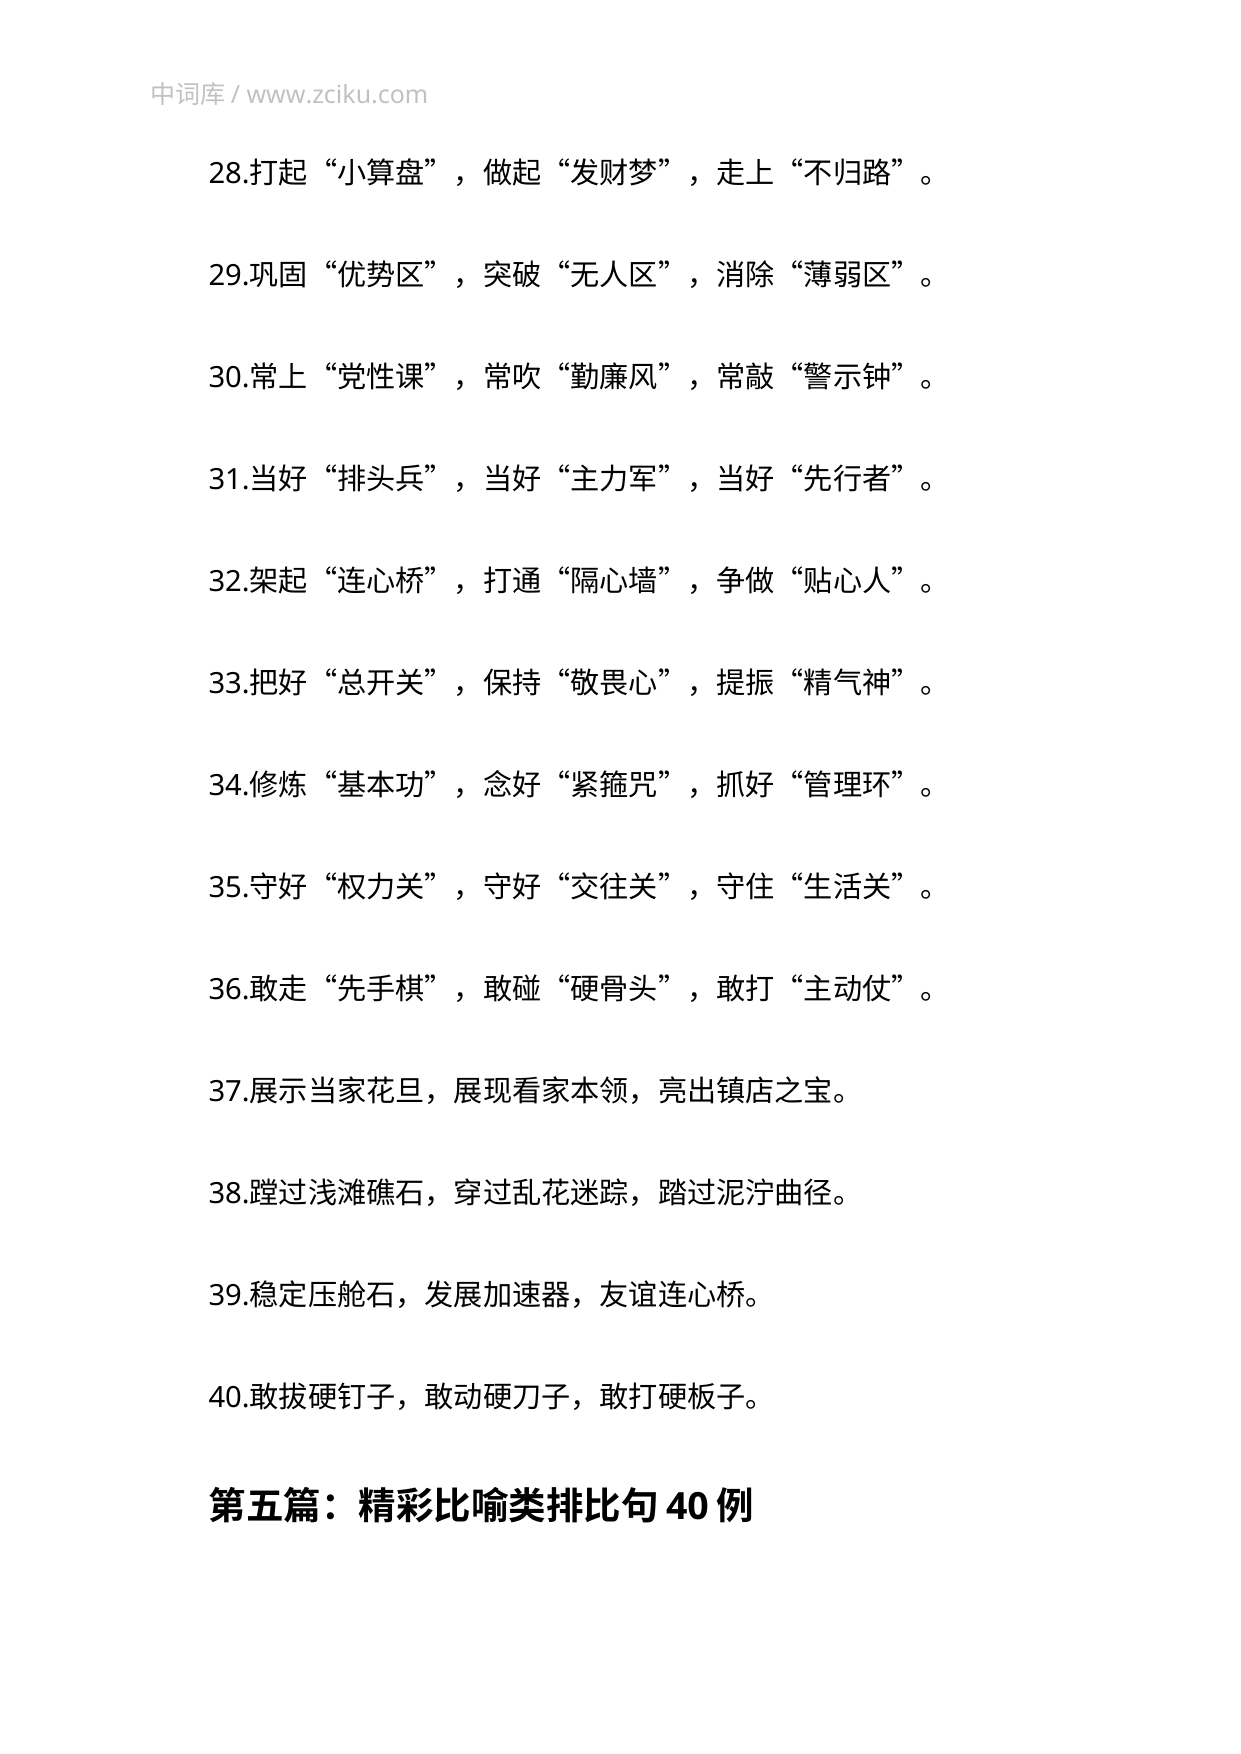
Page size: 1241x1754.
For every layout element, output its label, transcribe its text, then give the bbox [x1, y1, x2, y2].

text 34.修炼“基本功”，念好“紧箍咒”，抓好“管理环”。 [150, 762, 1090, 804]
text 第五篇：精彩比喻类排比句40例 [150, 1476, 1090, 1530]
text 33.把好“总开关”，保持“敬畏心”，提振“精气神”。 [150, 660, 1090, 702]
text 35.守好“权力关”，守好“交往关”，守住“生活关”。 [150, 864, 1090, 906]
text 36.敢走“先手棋”，敢碰“硬骨头”，敢打“主动仗”。 [150, 966, 1090, 1008]
text 32.架起“连心桥”，打通“隔心墙”，争做“贴心人”。 [150, 558, 1090, 600]
text 38.蹚过浅滩礁石，穿过乱花迷踪，踏过泥泞曲径。 [150, 1170, 1090, 1212]
text 37.展示当家花旦，展现看家本领，亮出镇店之宝。 [150, 1068, 1090, 1110]
text 28.打起“小算盘”，做起“发财梦”，走上“不归路”。 [150, 150, 1090, 192]
text 39.稳定压舱石，发展加速器，友谊连心桥。 [150, 1272, 1090, 1314]
text 29.巩固“优势区”，突破“无人区”，消除“薄弱区”。 [150, 252, 1090, 294]
text 31.当好“排头兵”，当好“主力军”，当好“先行者”。 [150, 456, 1090, 498]
text 30.常上“党性课”，常吹“勤廉风”，常敲“警示钟”。 [150, 354, 1090, 396]
text 40.敢拔硬钉子，敢动硬刀子，敢打硬板子。 [150, 1374, 1090, 1416]
